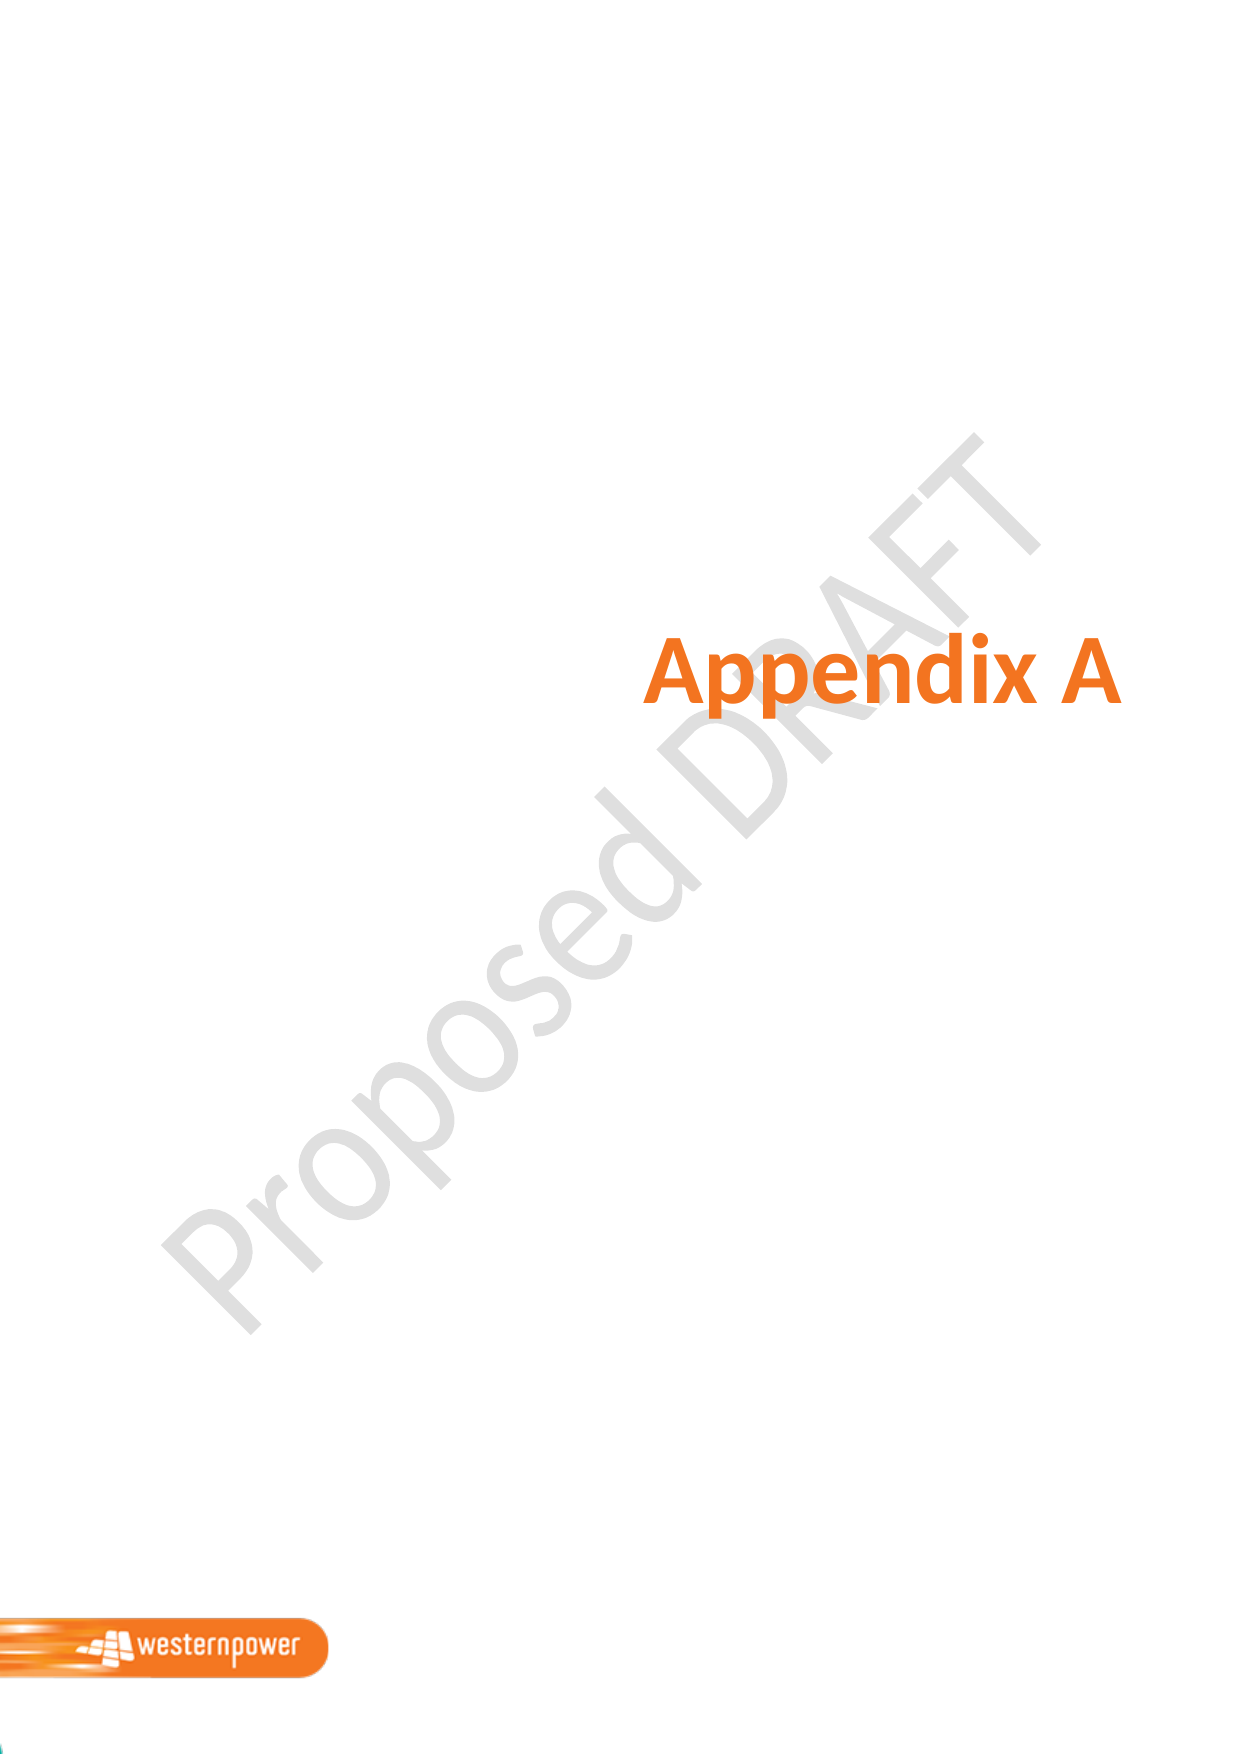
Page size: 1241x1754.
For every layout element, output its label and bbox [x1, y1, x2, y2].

picture [0, 1614, 329, 1754]
